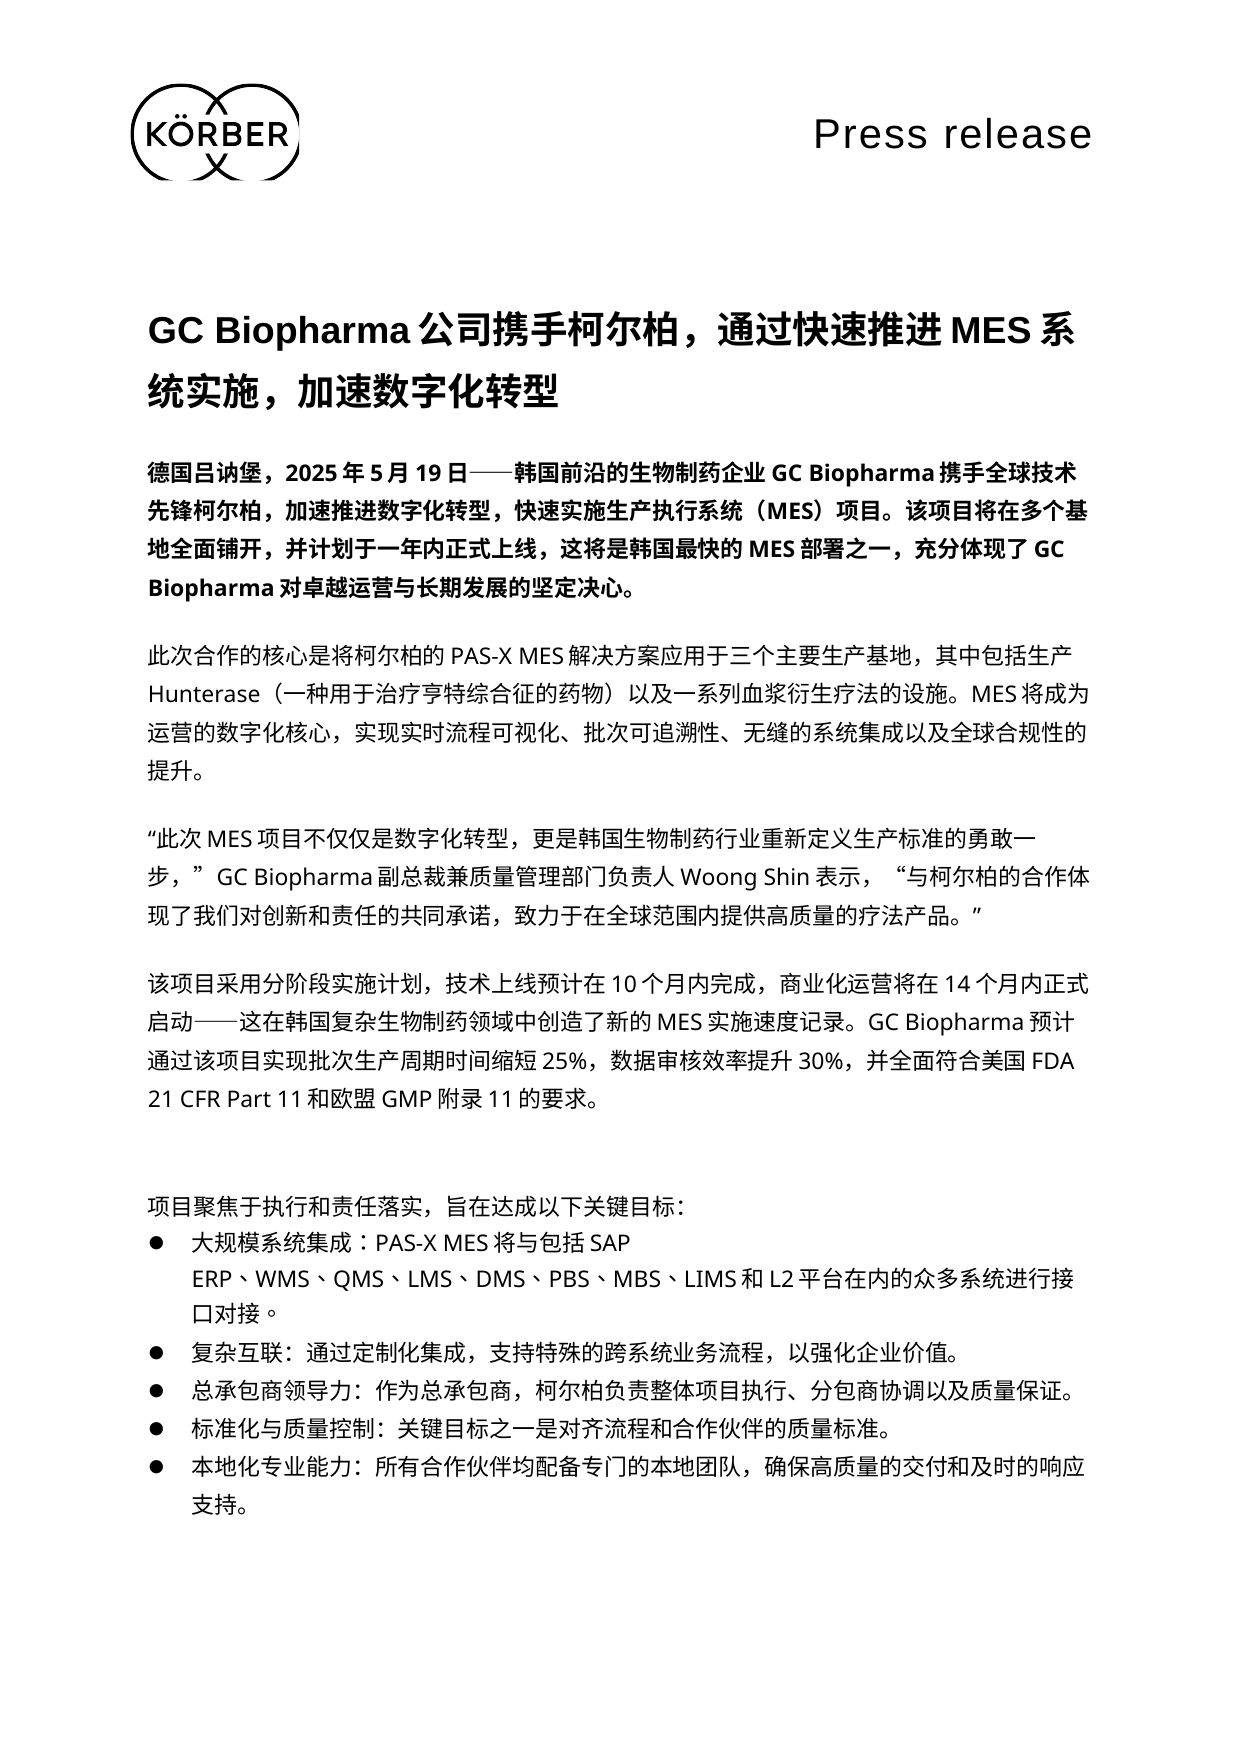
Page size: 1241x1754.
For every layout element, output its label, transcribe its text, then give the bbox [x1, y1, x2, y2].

list 标准化与质量控制：关键目标之一是对齐流程和合作伙伴的质量标准。 [148, 1411, 1092, 1444]
picture [130, 83, 300, 181]
list 总承包商领导力：作为总承包商，柯尔柏负责整体项目执行、分包商协调以及质量保证。 [148, 1372, 1092, 1406]
text 该项目采用分阶段实施计划，技术上线预计在10个月内完成，商业化运营将在14个月内正式启动——这在韩国复杂生物制药领域中创造了新的MES实施速度记录。GC Biopharma预计通过该项目实现批次生产周期时间缩短25%，数据审核效率提升30%，并全面符合美国FDA 21 CFR Part 11和欧盟GMP附录11的要求。 [148, 966, 1092, 1114]
list 本地化专业能力：所有合作伙伴均配备专门的本地团队，确保高质量的交付和及时的响应支持。 [148, 1449, 1092, 1520]
list 复杂互联：通过定制化集成，支持特殊的跨系统业务流程，以强化企业价值。 [148, 1334, 1092, 1368]
text 项目聚焦于执行和责任落实，旨在达成以下关键目标： [148, 1188, 1092, 1222]
list 大规模系统集成：PAS-X MES将与包括SAP ERP、WMS、QMS、LMS、DMS、PBS、MBS、LIMS和L2平台在内的众多系统进行接口对接。 [148, 1227, 1092, 1330]
text “此次MES项目不仅仅是数字化转型，更是韩国生物制药行业重新定义生产标准的勇敢一步，”GC Biopharma副总裁兼质量管理部门负责人Woong Shin表示，“与柯尔柏的合作体现了我们对创新和责任的共同承诺，致力于在全球范围内提供高质量的疗法产品。” [148, 821, 1092, 931]
text GC Biopharma公司携手柯尔柏，通过快速推进MES系统实施，加速数字化转型 [148, 300, 1092, 417]
text 德国吕讷堡，2025年5月19日——韩国前沿的生物制药企业GC Biopharma携手全球技术先锋柯尔柏，加速推进数字化转型，快速实施生产执行系统（MES）项目。该项目将在多个基地全面铺开，并计划于一年内正式上线，这将是韩国最快的MES部署之一，充分体现了GC Biopharma对卓越运营与长期发展的坚定决心。 [148, 455, 1092, 603]
text 此次合作的核心是将柯尔柏的PAS-X MES解决方案应用于三个主要生产基地，其中包括生产Hunterase（一种用于治疗亨特综合征的药物）以及一系列血浆衍生疗法的设施。MES将成为运营的数字化核心，实现实时流程可视化、批次可追溯性、无缝的系统集成以及全球合规性的提升。 [148, 638, 1092, 786]
